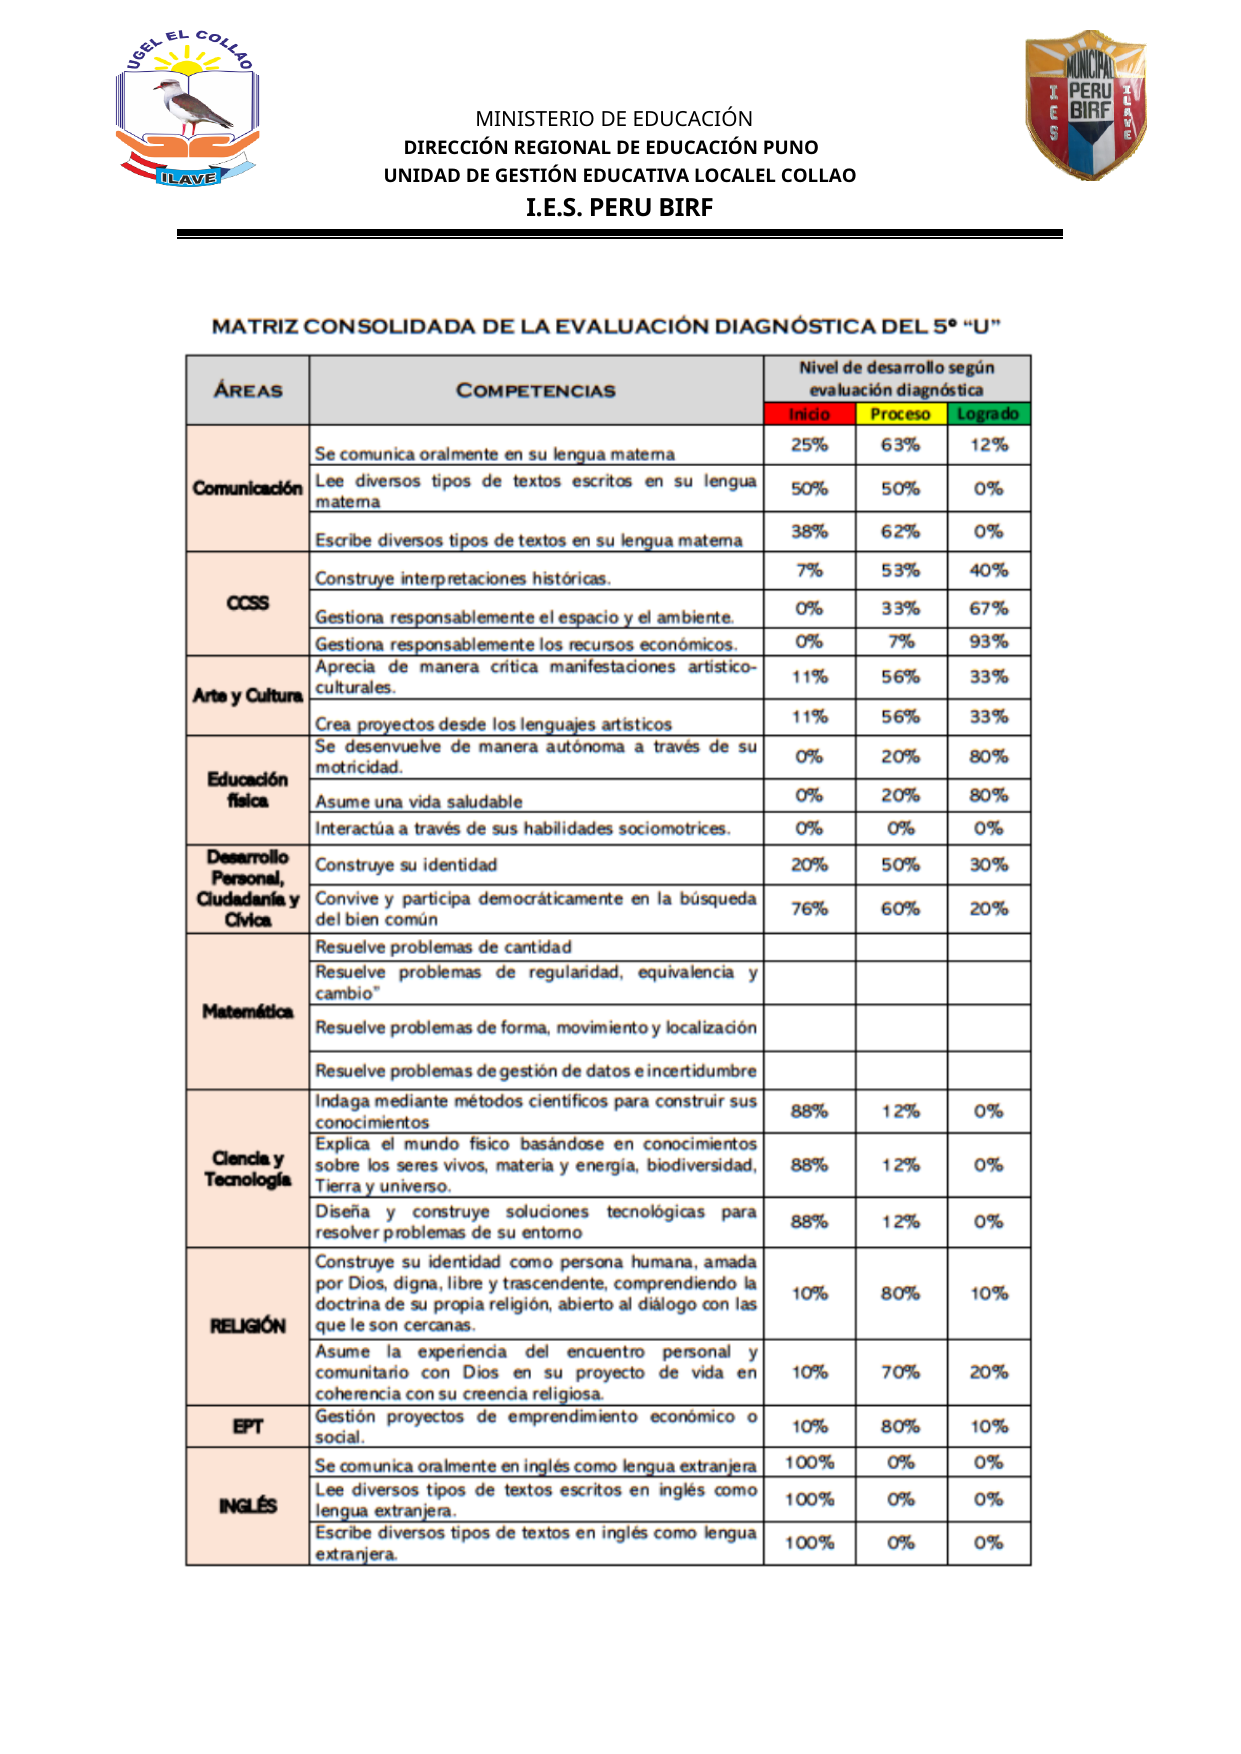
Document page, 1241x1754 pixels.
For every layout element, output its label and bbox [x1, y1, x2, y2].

picture [1025, 30, 1150, 182]
picture [162, 173, 216, 184]
picture [115, 30, 260, 188]
picture [180, 304, 1048, 1570]
